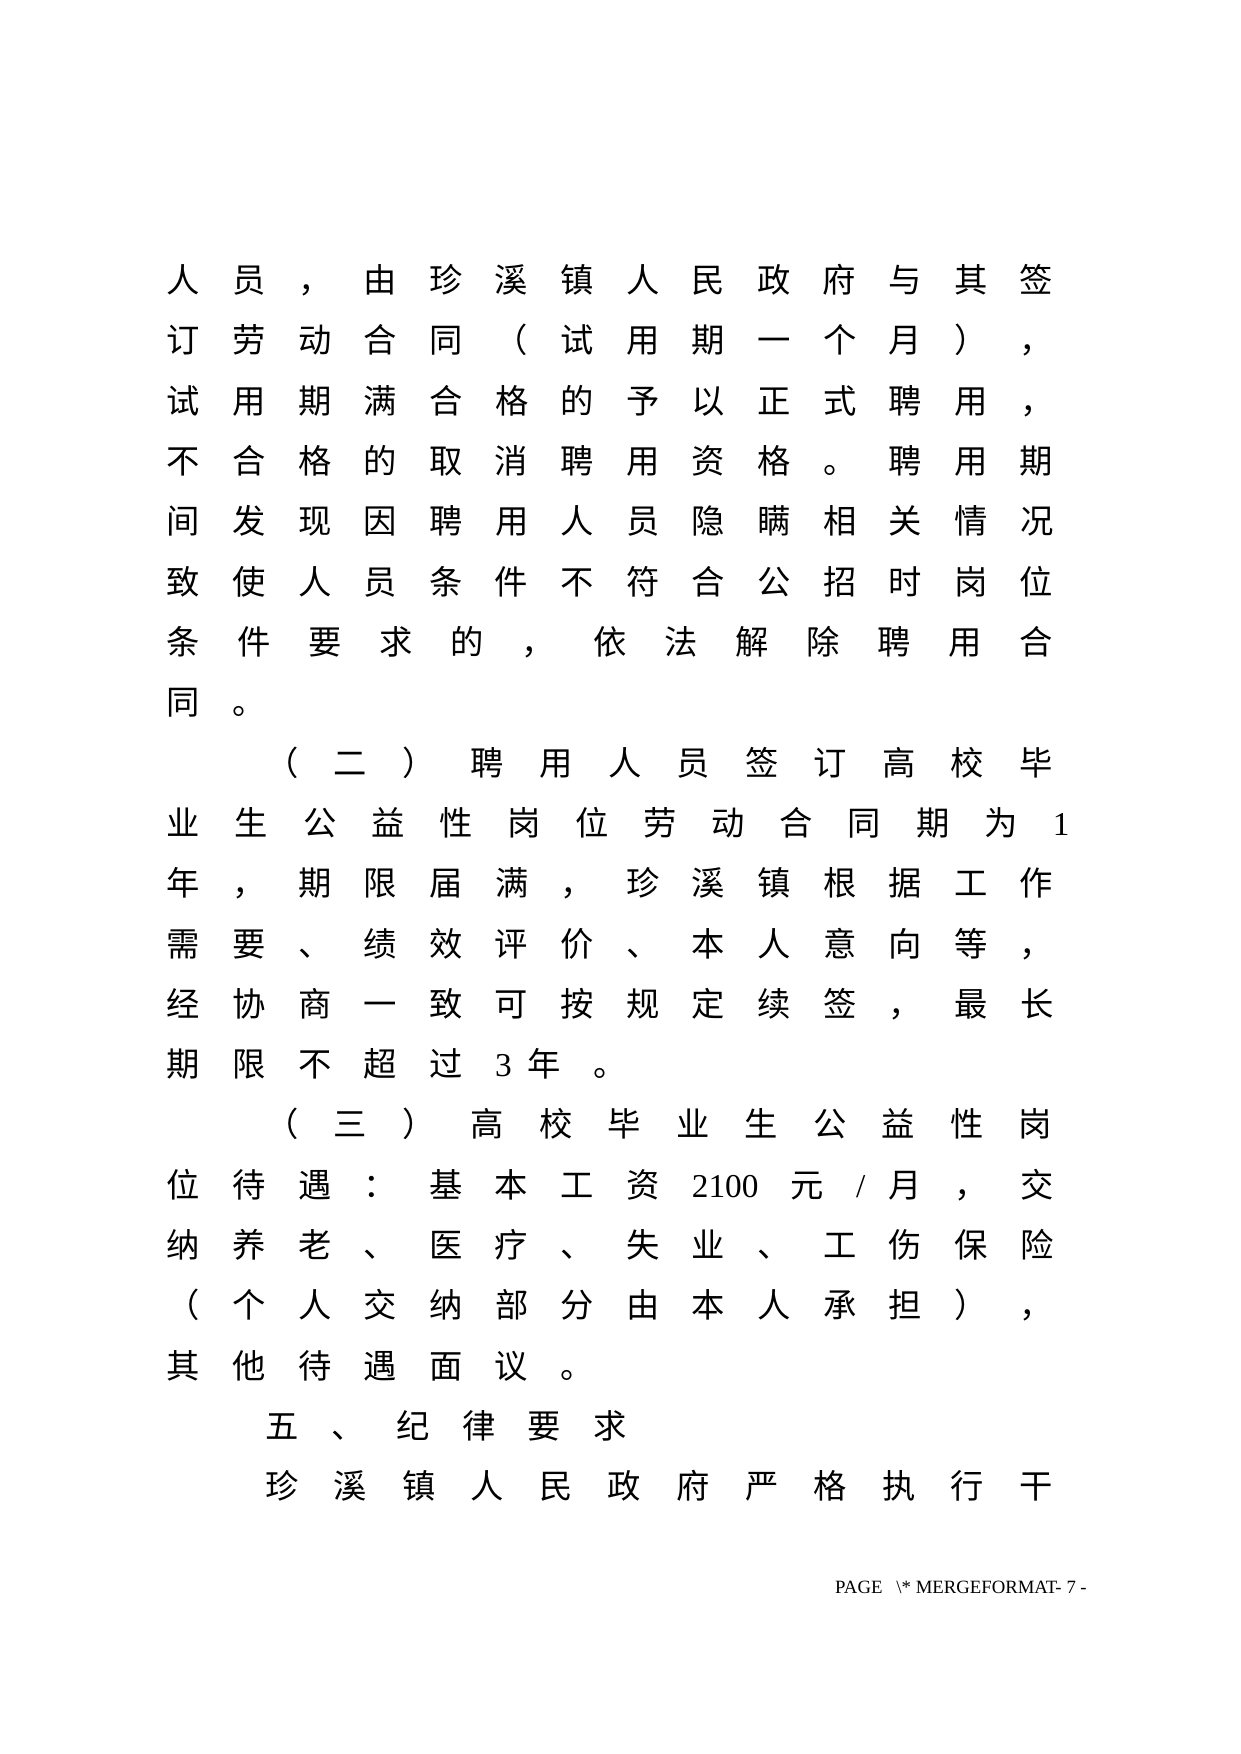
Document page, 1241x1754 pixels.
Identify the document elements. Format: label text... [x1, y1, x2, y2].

text （一）经公示无异议或异议信息经核实不影响聘用的拟聘用人员，由珍溪镇人民政府与其签订劳动合同（试用期一个月），试用期满合格的予以正式聘用，不合格的取消聘用资格。聘用期间发现因聘用人员隐瞒相关情况致使人员条件不符合公招时岗位条件要求的，依法解除聘用合同。 [167, 248, 1085, 730]
text （二）聘用人员签订高校毕业生公益性岗位劳动合同期为1年，期限届满，珍溪镇根据工作需要、绩效评价、本人意向等，经协商一致可按规定续签，最长期限不超过3年。 [167, 730, 1085, 1092]
text 珍溪镇人民政府严格执行干部人事纪律，主动接受纪检监察机关和社会监督。对违反有关规定和纪律的，按照有关规定严肃处理。 [167, 1454, 1085, 1514]
text （三）高校毕业生公益性岗位待遇：基本工资2100元/月，交纳养老、医疗、失业、工伤保险（个人交纳部分由本人承担），其他待遇面议。 [167, 1092, 1085, 1394]
subtitle 五、纪律要求 [167, 1394, 1085, 1454]
